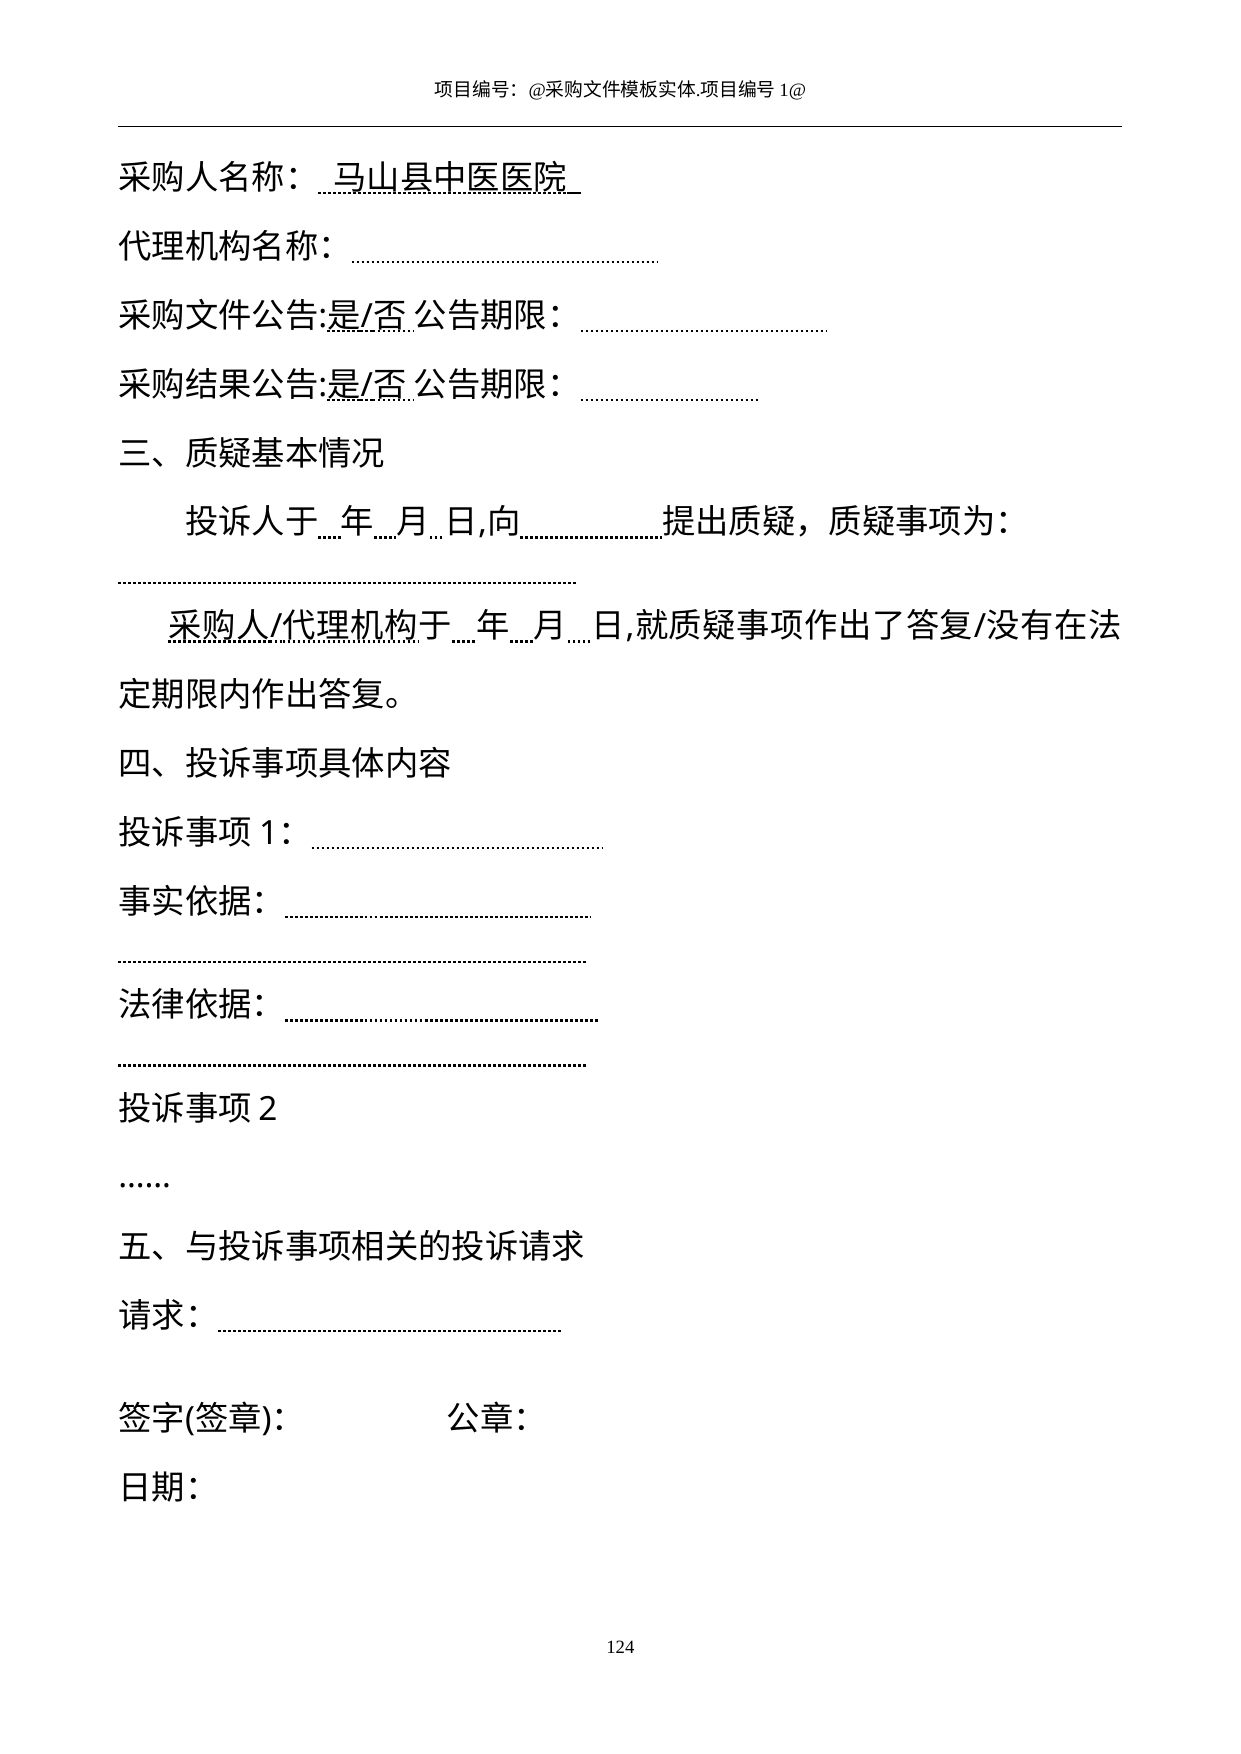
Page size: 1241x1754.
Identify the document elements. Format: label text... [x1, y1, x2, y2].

text 投诉事项2 [118, 1071, 1122, 1140]
text 事实依据： [118, 864, 1122, 933]
text 四、投诉事项具体内容 [118, 726, 1122, 795]
text 请求： [118, 1278, 1122, 1347]
text 日期： [118, 1451, 1122, 1519]
text 采购人/代理机构于 年 月 日,就质疑事项作出了答复/没有在法定期限内作出答复。 [118, 588, 1122, 726]
text 法律依据： [118, 968, 1122, 1037]
text 三、质疑基本情况 [118, 416, 1122, 485]
text 签字(签章)： 公章： [118, 1382, 1122, 1451]
text 代理机构名称： [118, 209, 1122, 278]
text 投诉人于 年 月 日,向 提出质疑，质疑事项为： [118, 485, 1122, 554]
text …… [118, 1140, 1122, 1209]
text 投诉事项 1： [118, 795, 1122, 864]
text 五、与投诉事项相关的投诉请求 [118, 1209, 1122, 1278]
text 采购人名称： 马山县中医医院 [118, 140, 1122, 209]
text 采购文件公告:是/否 公告期限： [118, 278, 1122, 347]
text 采购结果公告:是/否 公告期限： [118, 347, 1122, 416]
